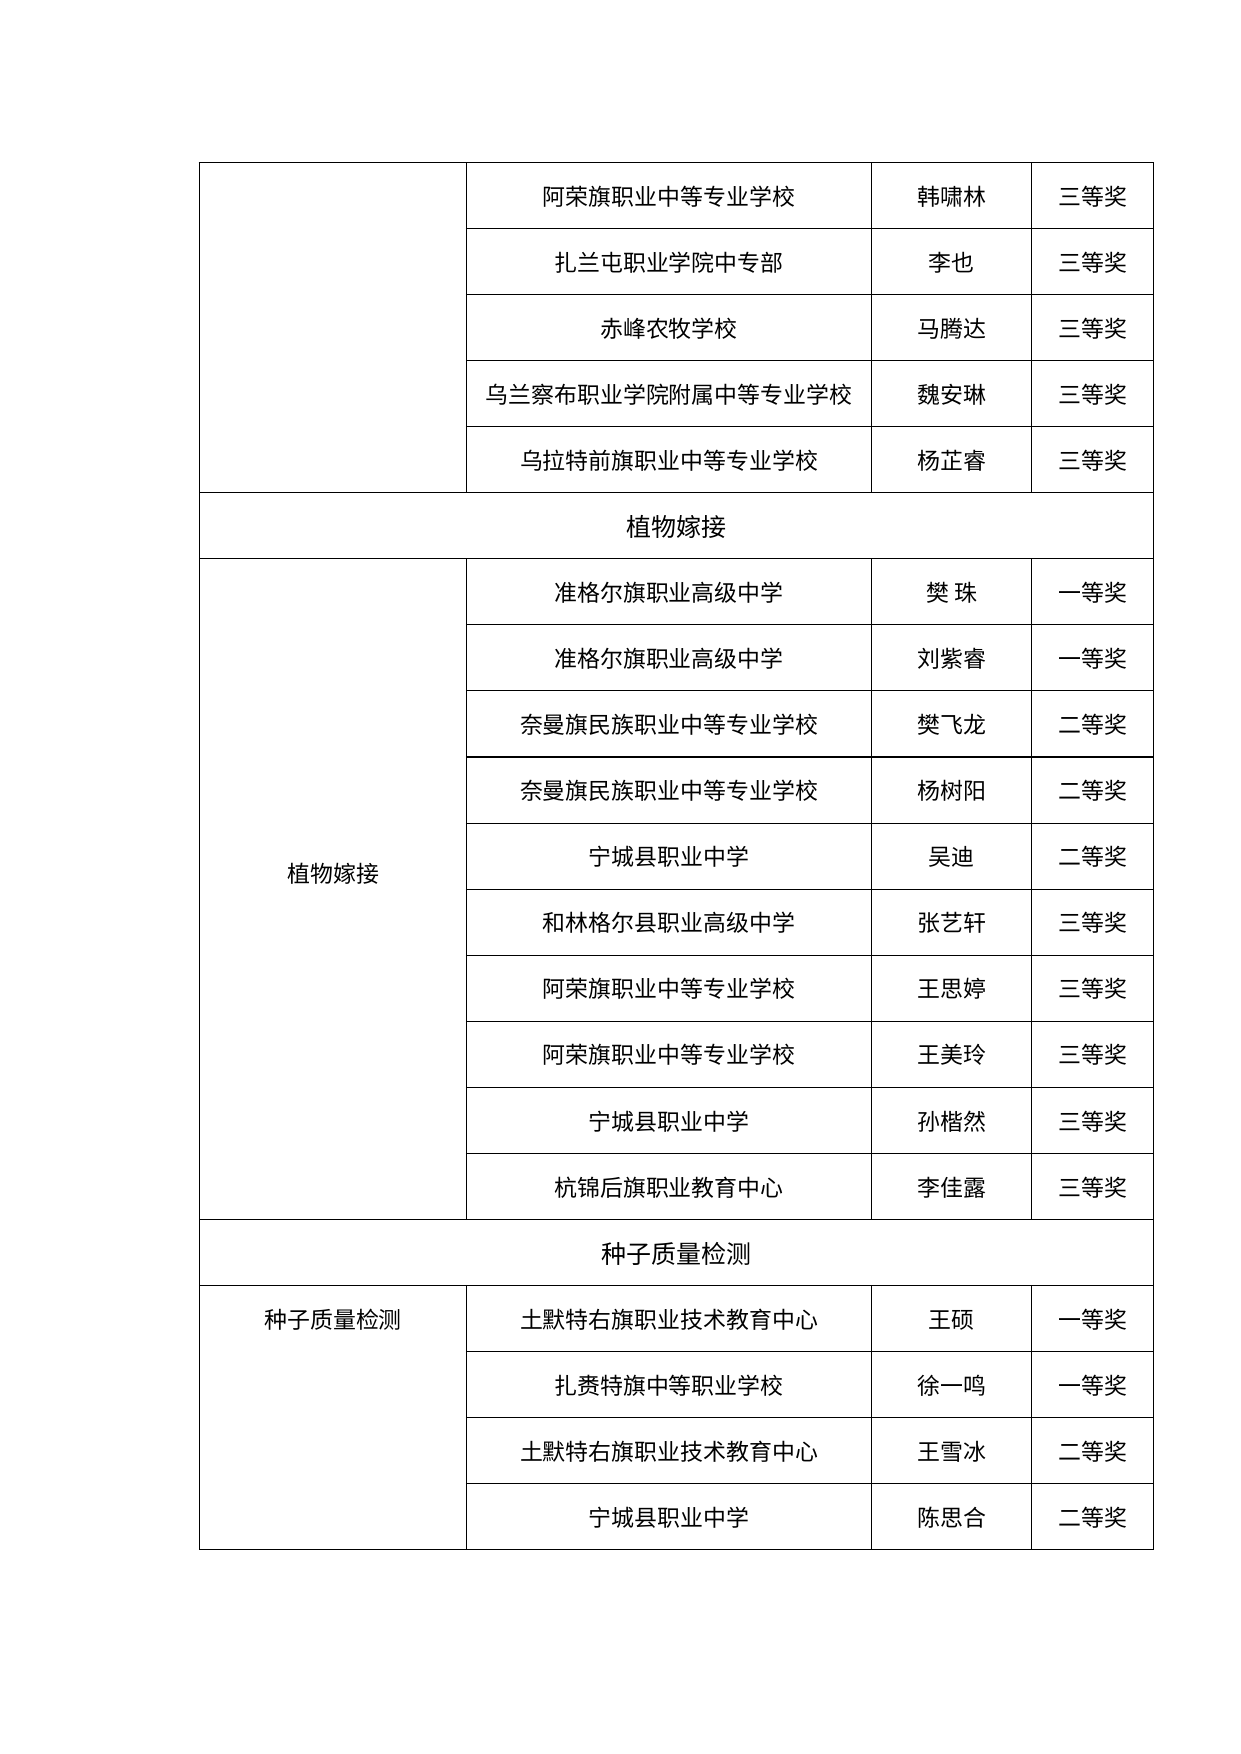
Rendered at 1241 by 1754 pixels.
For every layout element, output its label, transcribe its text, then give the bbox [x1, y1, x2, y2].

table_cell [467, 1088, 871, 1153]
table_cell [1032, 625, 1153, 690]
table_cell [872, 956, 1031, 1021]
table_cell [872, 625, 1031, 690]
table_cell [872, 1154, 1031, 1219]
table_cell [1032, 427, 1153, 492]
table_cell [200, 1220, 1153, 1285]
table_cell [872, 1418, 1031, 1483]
table_cell 李也 [872, 229, 1031, 294]
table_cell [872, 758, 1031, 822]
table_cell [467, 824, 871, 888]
table_cell 三等奖 [1032, 163, 1153, 228]
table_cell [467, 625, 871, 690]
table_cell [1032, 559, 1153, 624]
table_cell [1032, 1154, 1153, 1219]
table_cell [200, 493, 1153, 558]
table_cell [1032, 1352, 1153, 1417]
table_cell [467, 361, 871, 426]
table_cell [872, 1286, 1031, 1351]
table_cell 韩啸林 [872, 163, 1031, 228]
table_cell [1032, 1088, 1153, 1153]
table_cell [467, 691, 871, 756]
table_cell 三等奖 [1032, 229, 1153, 294]
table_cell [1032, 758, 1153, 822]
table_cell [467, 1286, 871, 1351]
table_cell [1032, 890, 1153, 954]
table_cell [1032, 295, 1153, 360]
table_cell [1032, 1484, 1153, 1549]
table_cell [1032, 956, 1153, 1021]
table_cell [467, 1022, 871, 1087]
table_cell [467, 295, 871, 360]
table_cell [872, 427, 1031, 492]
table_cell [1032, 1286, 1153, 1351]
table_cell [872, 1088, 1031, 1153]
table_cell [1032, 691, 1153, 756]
table_cell 阿荣旗职业中等专业学校 [467, 163, 871, 228]
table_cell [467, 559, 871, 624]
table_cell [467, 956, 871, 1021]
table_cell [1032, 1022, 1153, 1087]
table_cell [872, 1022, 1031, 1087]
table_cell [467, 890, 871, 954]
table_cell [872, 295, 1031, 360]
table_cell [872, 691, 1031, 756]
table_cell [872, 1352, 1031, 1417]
table_cell 扎兰屯职业学院中专部 [467, 229, 871, 294]
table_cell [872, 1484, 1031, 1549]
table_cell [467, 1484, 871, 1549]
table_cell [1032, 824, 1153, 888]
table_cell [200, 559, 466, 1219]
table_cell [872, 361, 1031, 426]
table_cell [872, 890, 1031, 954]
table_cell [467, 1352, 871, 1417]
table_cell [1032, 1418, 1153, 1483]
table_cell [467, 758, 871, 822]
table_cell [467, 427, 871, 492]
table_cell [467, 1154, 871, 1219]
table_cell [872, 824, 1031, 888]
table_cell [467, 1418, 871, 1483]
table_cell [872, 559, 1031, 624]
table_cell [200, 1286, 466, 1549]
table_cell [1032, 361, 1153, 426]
